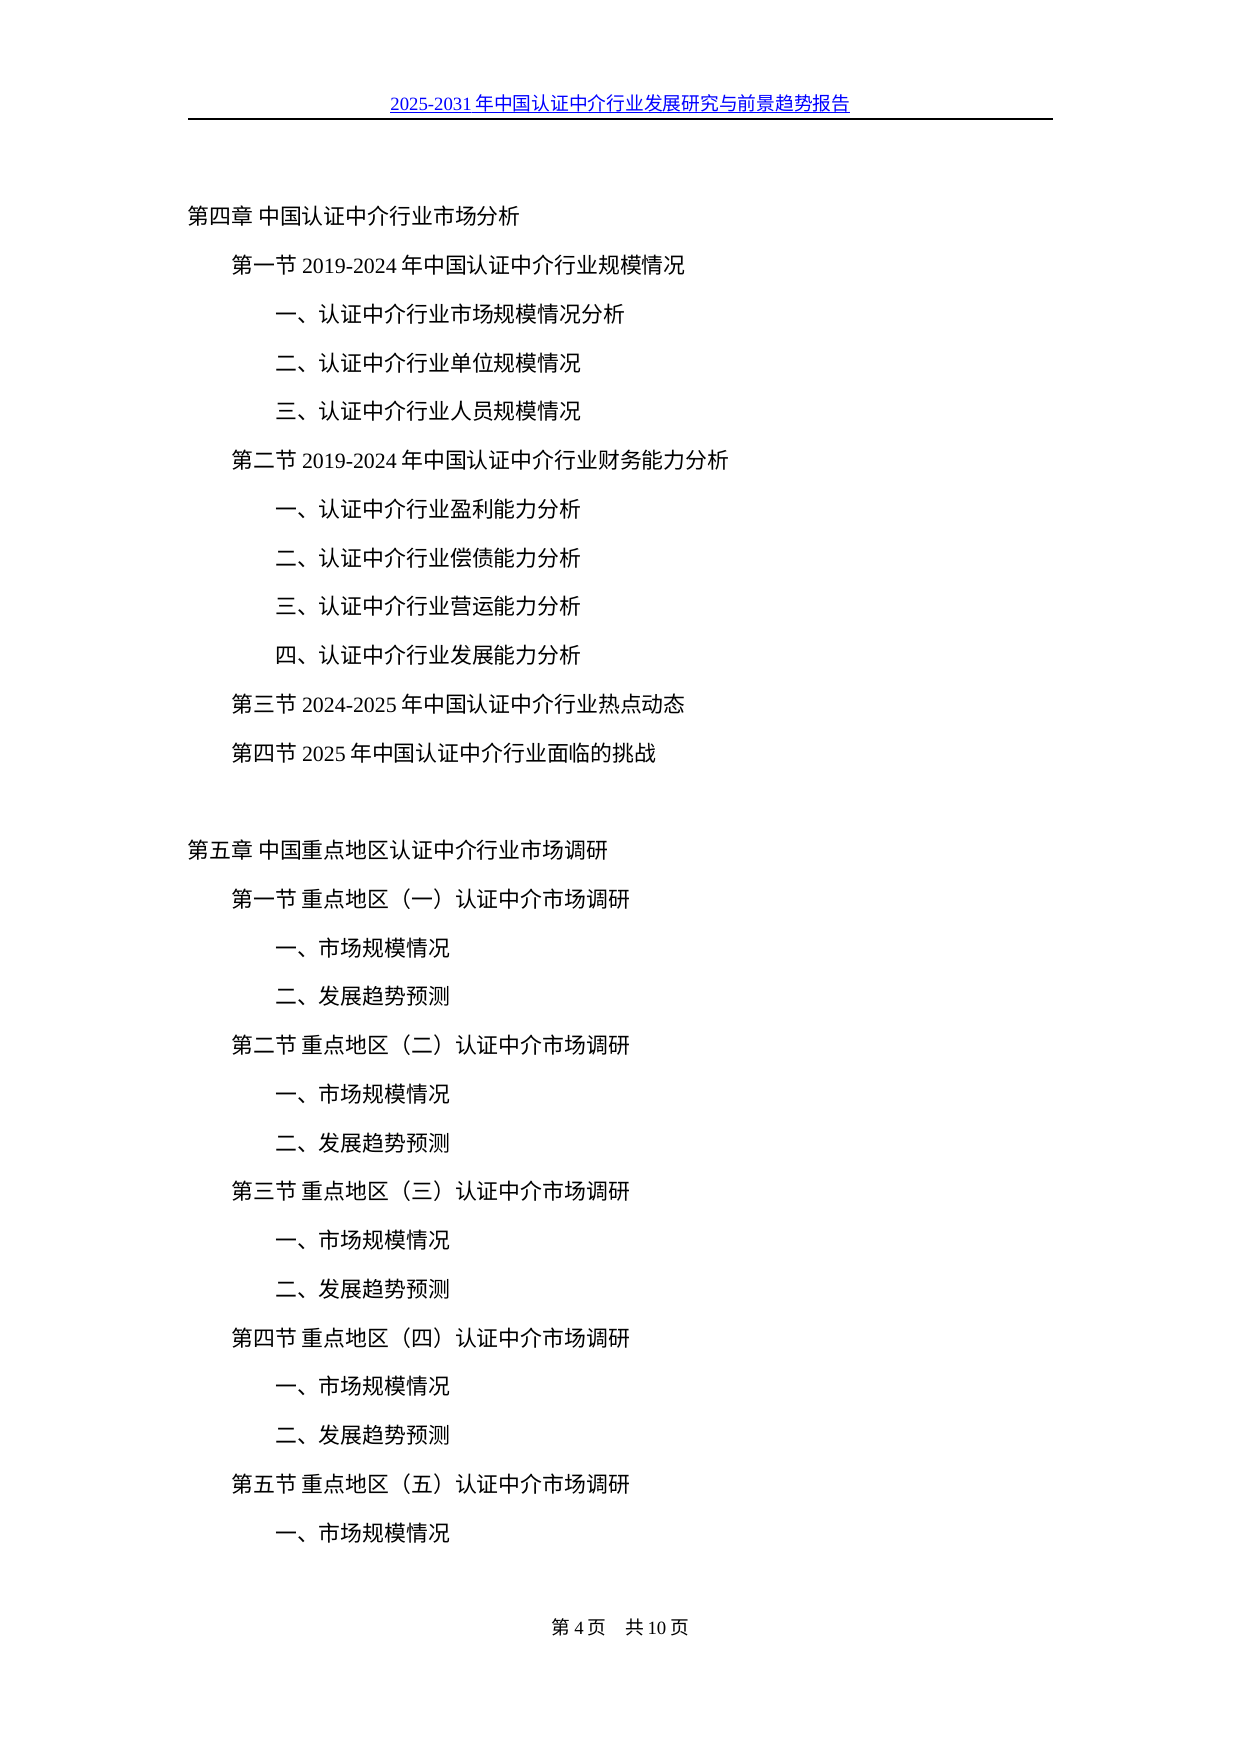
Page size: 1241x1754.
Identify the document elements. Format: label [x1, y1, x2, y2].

text [187, 150, 1053, 1548]
